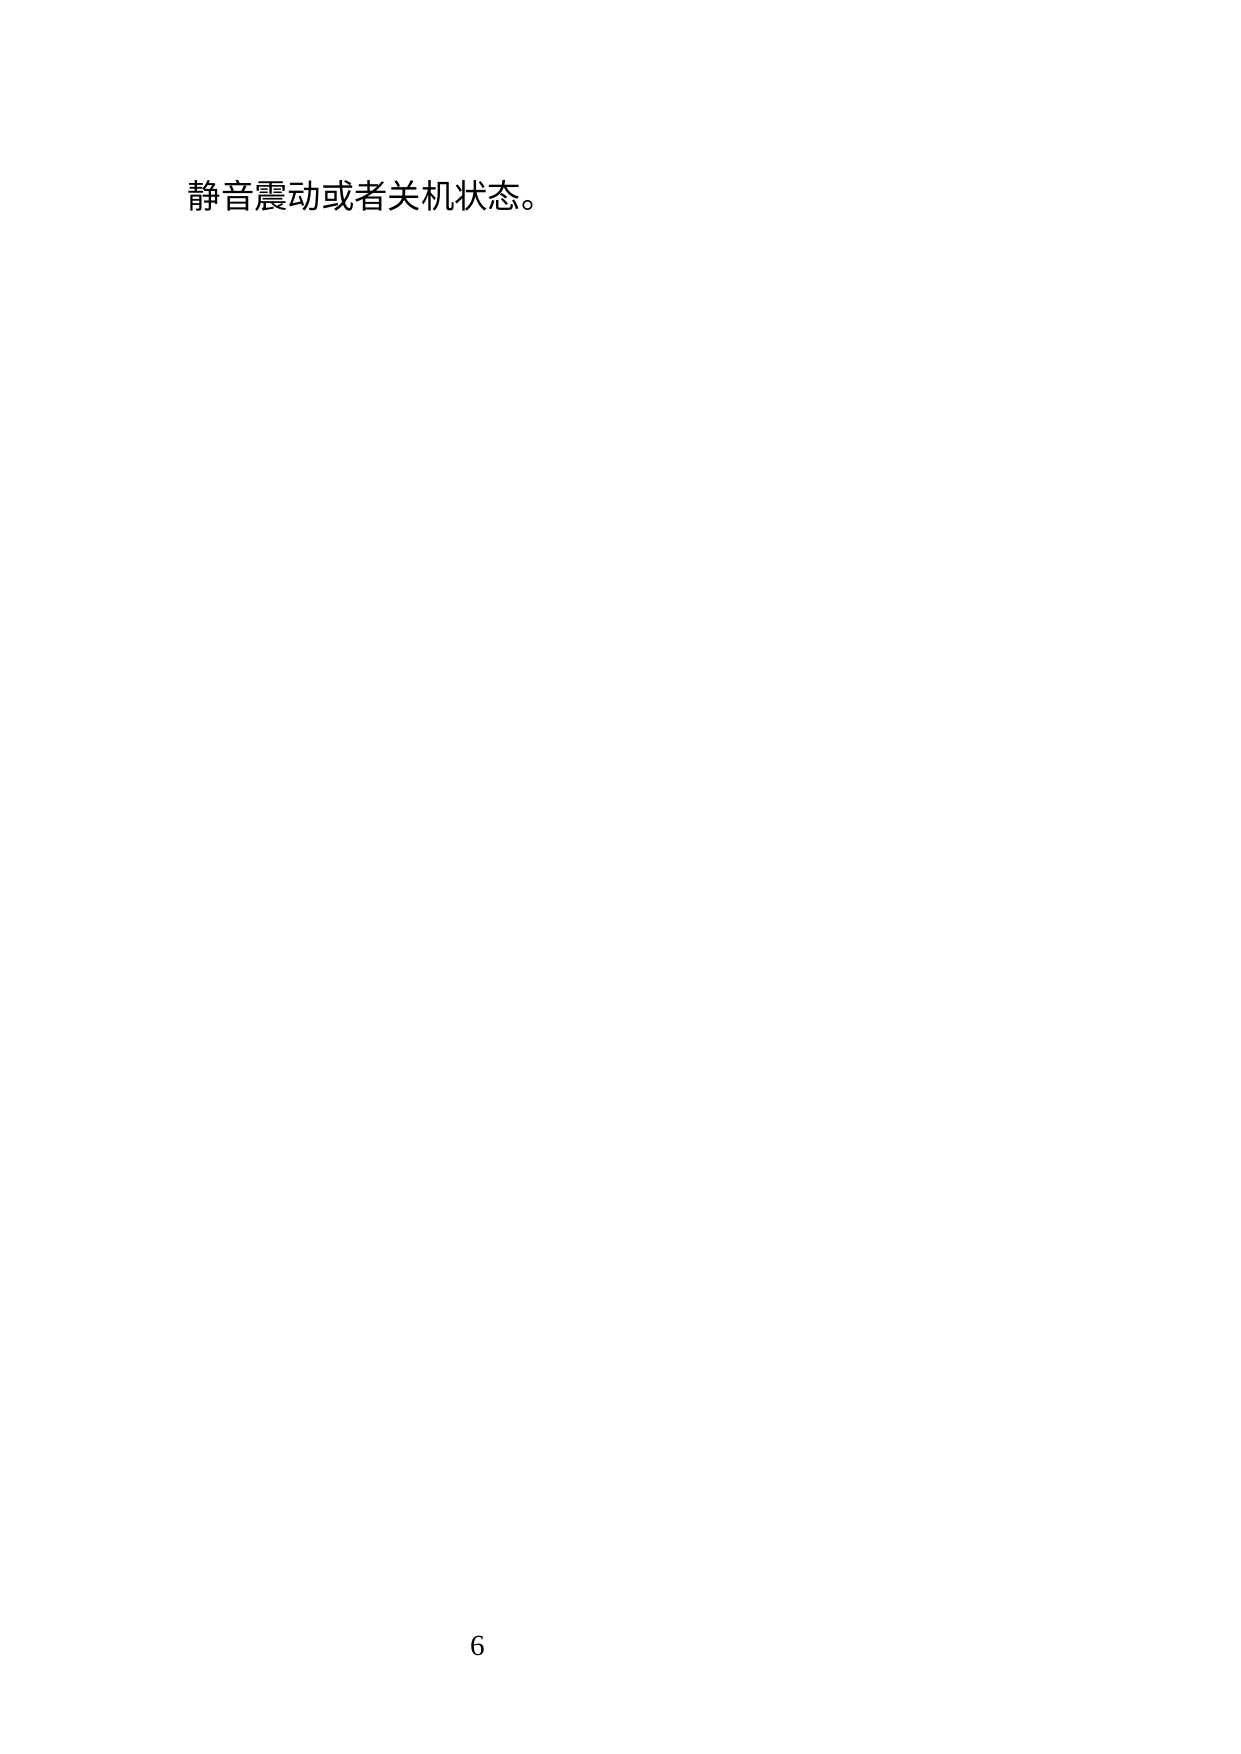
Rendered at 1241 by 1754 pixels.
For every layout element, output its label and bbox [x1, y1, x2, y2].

text [187, 162, 1053, 227]
